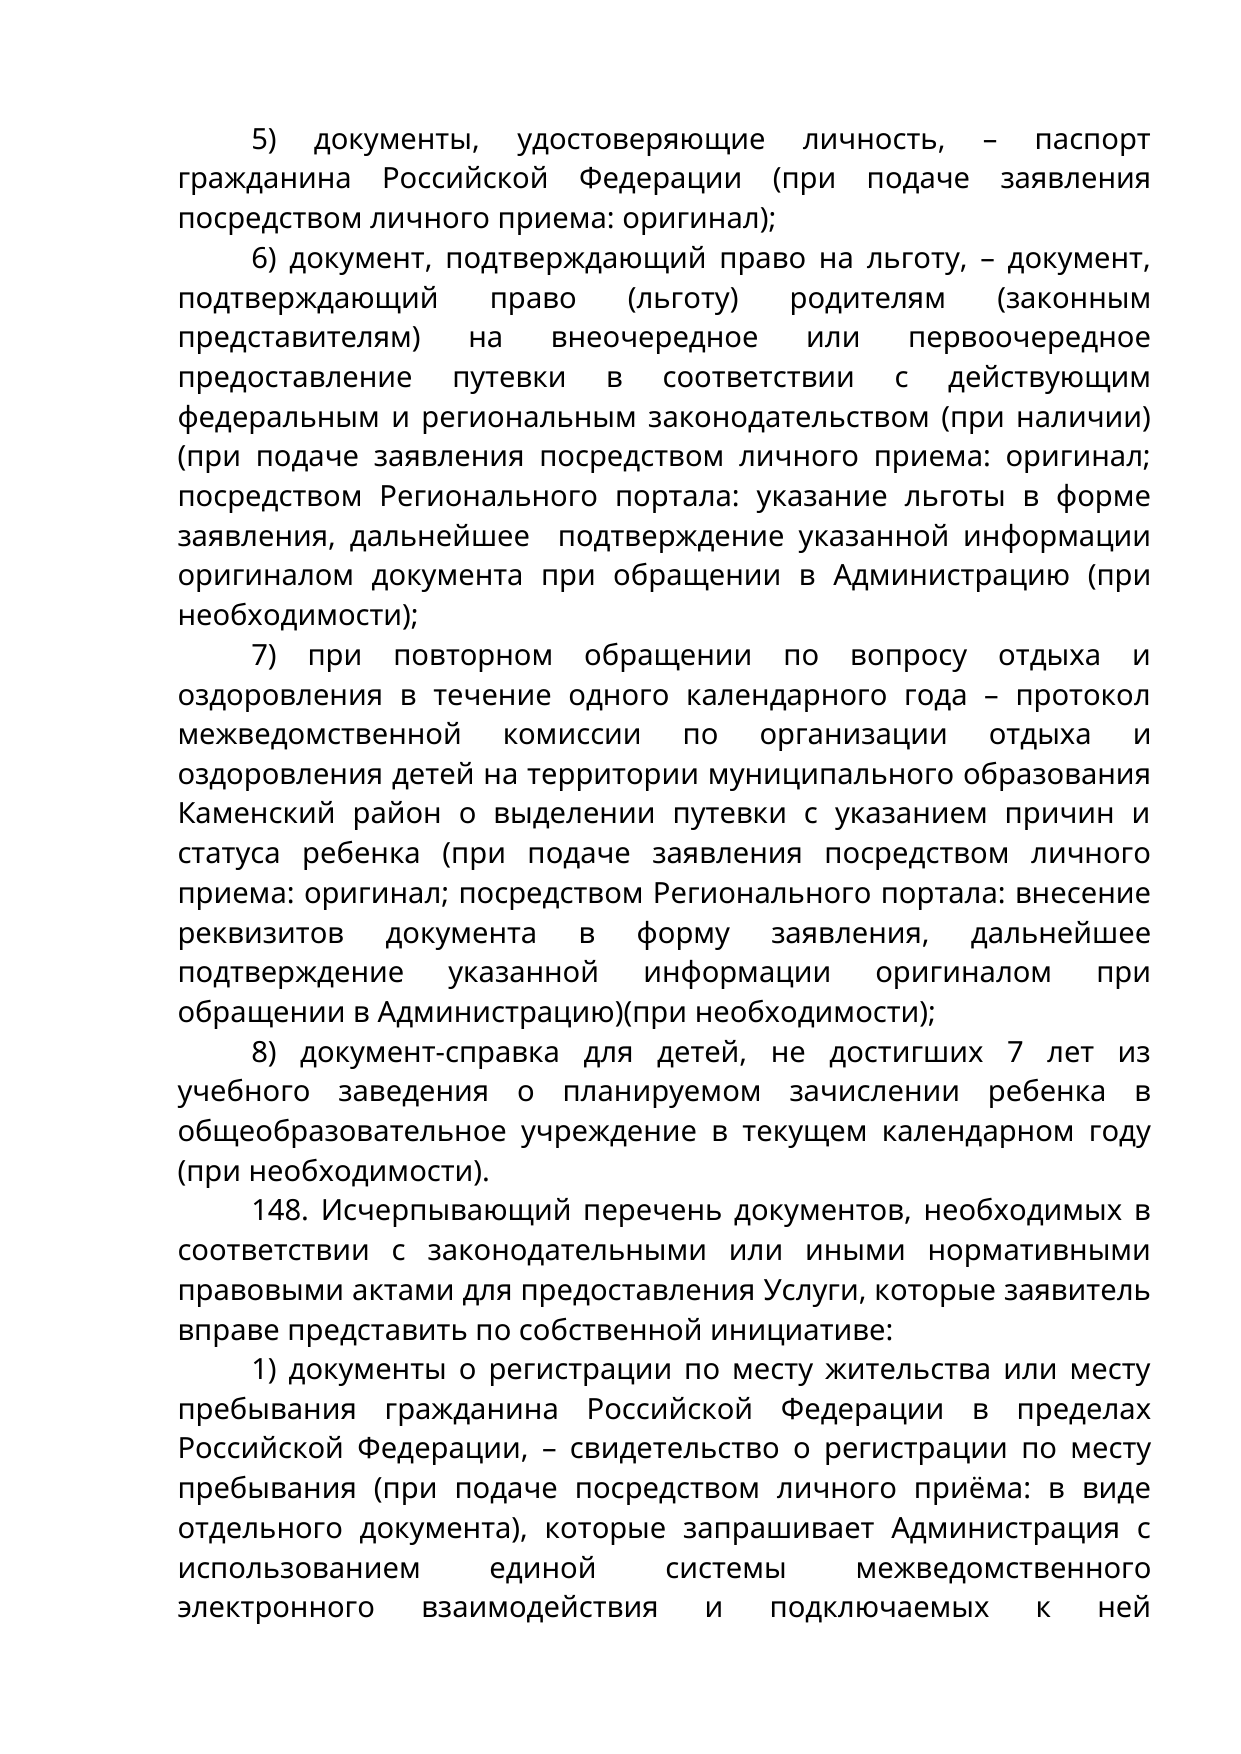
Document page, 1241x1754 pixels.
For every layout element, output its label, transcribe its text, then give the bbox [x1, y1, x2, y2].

text 6) документ, подтверждающий право на льготу, – документ, подтверждающий право (льготу) родителям (законным представителям) на внеочередное или первоочередное предоставление путевки в соответствии с действующим федеральным и региональным законодательством (при наличии) (при подаче заявления посредством личного приема: оригинал; посредством Регионального портала: указание льготы в форме заявления, дальнейшее подтверждение указанной информации оригиналом документа при обращении в Администрацию (при необходимости); [177, 237, 1152, 634]
text 7) при повторном обращении по вопросу отдыха и оздоровления в течение одного календарного года – протокол межведомственной комиссии по организации отдыха и оздоровления детей на территории муниципального образования Каменский район о выделении путевки с указанием причин и статуса ребенка (при подаче заявления посредством личного приема: оригинал; посредством Регионального портала: внесение реквизитов документа в форму заявления, дальнейшее подтверждение указанной информации оригиналом при обращении в Администрацию)(при необходимости); [177, 634, 1152, 1031]
text 8) документ-справка для детей, не достигших 7 лет из учебного заведения о планируемом зачислении ребенка в общеобразовательное учреждение в текущем календарном году (при необходимости). [177, 1031, 1152, 1190]
text 5) документы, удостоверяющие личность, – паспорт гражданина Российской Федерации (при подаче заявления посредством личного приема: оригинал); [177, 118, 1152, 237]
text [177, 1348, 1152, 1626]
text 148. Исчерпывающий перечень документов, необходимых в соответствии с законодательными или иными нормативными правовыми актами для предоставления Услуги, которые заявитель вправе представить по собственной инициативе: [177, 1190, 1152, 1348]
